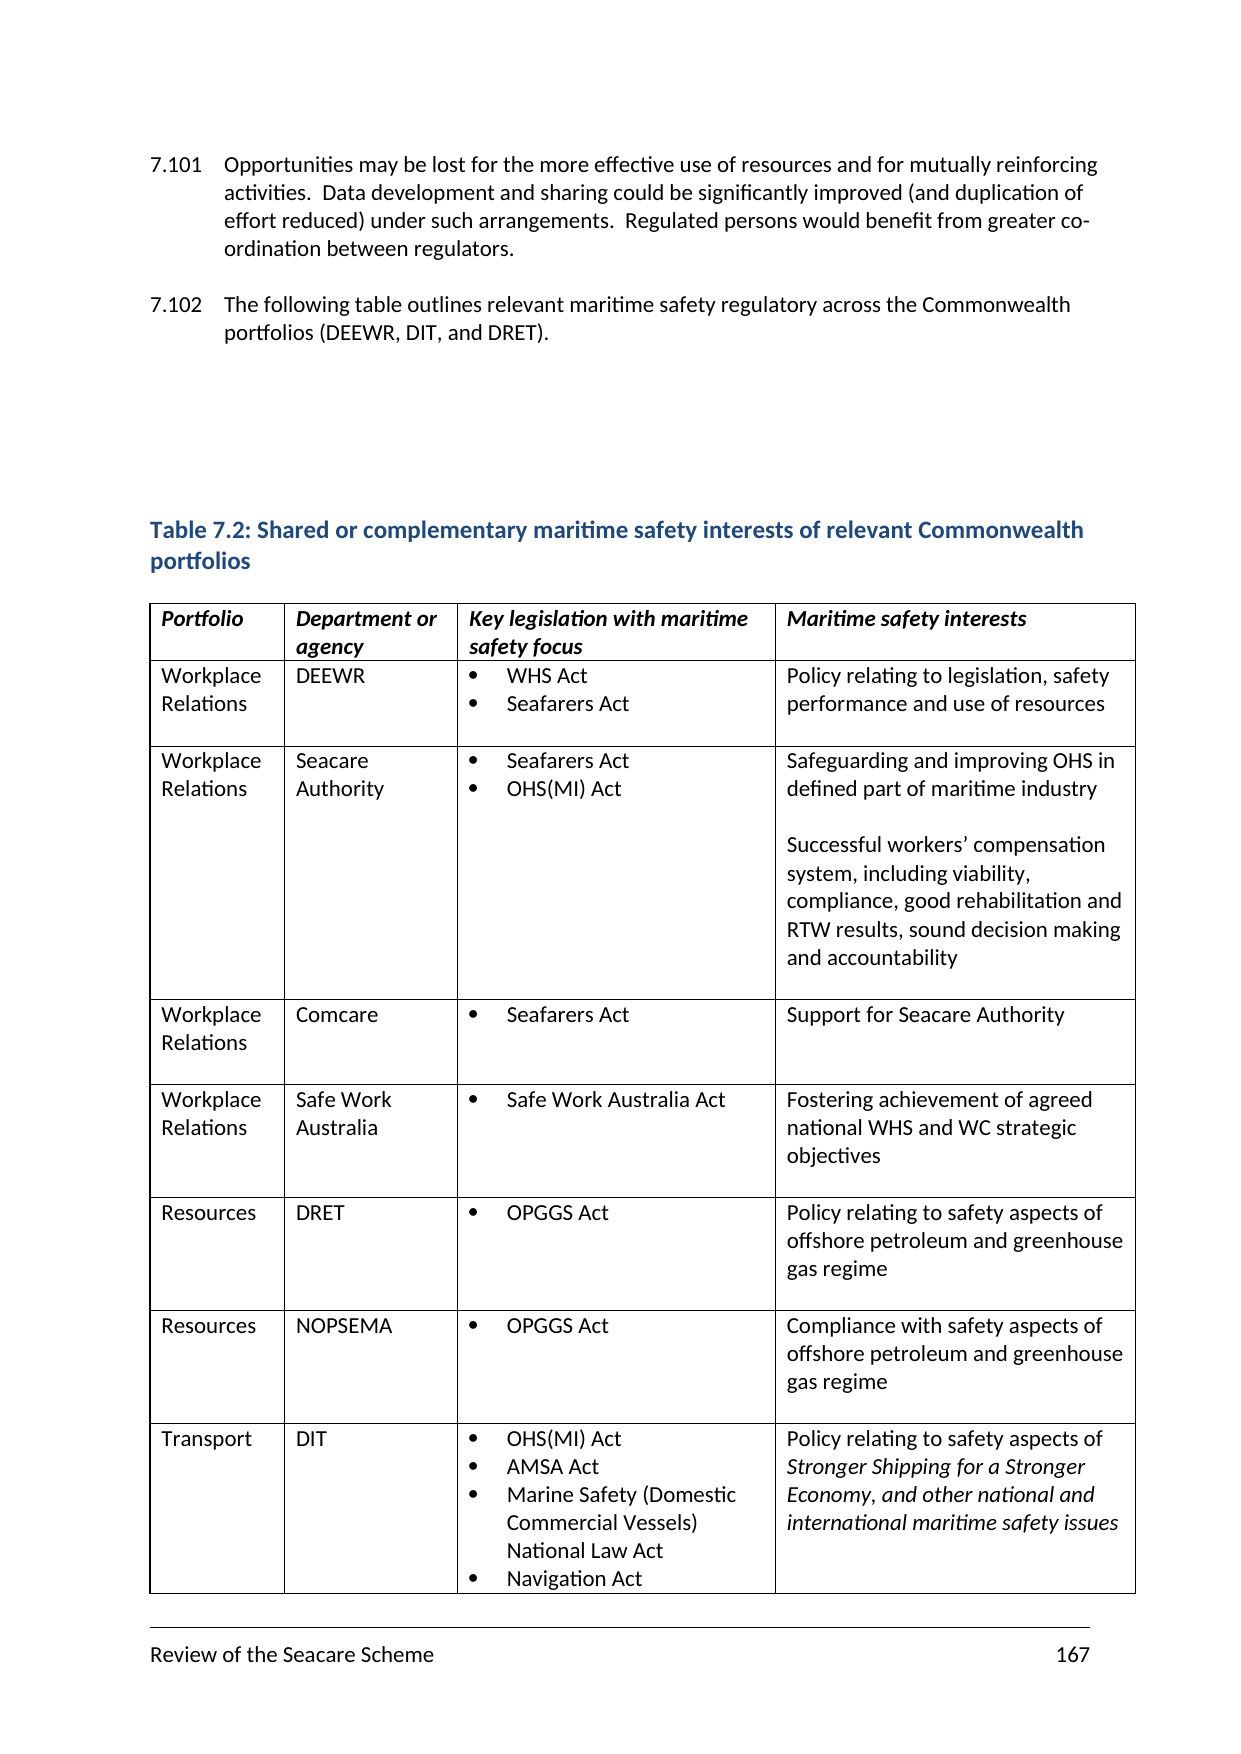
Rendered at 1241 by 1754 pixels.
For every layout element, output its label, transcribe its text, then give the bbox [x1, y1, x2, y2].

table_cell OPGGS Act [458, 1311, 775, 1423]
table_cell Seafarers Act OHS(MI) Act [458, 747, 775, 999]
table_cell NOPSEMA [285, 1311, 457, 1423]
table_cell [458, 1424, 775, 1592]
table_header Department or agency [285, 604, 457, 660]
table_cell Resources [151, 1311, 284, 1423]
table_cell Safeguarding and improving OHS in defined part of maritime industry Successful workers’ compensation system, including viability, compliance, good rehabilitation and RTW results, sound decision making and accountability [776, 747, 1135, 999]
table_cell Transport [151, 1424, 284, 1592]
table_cell Support for Seacare Authority [776, 1000, 1135, 1084]
table_cell DIT [285, 1424, 457, 1592]
table_cell OPGGS Act [458, 1198, 775, 1310]
table_header Maritime safety interests [776, 604, 1135, 660]
table_cell Safe Work Australia [285, 1085, 457, 1197]
table_cell Policy relating to legislation, safety performance and use of resources [776, 661, 1135, 746]
table_cell Seafarers Act [458, 1000, 775, 1084]
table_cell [776, 1424, 1135, 1592]
table_cell WHS Act Seafarers Act [458, 661, 775, 746]
table_cell Resources [151, 1198, 284, 1310]
table_header Portfolio [151, 604, 284, 660]
table_cell Policy relating to safety aspects of offshore petroleum and greenhouse gas regime [776, 1198, 1135, 1310]
table_cell DEEWR [285, 661, 457, 746]
subtitle Table 7.2: Shared or complementary maritime safety interests of relevant Commonwealth portfolios [150, 514, 1090, 575]
table_cell Seacare Authority [285, 747, 457, 999]
table_cell DRET [285, 1198, 457, 1310]
table_cell Comcare [285, 1000, 457, 1084]
table_cell Workplace Relations [151, 661, 284, 746]
table_cell Workplace Relations [151, 747, 284, 999]
table_cell Workplace Relations [151, 1085, 284, 1197]
table_cell Workplace Relations [151, 1000, 284, 1084]
table_header Key legislation with maritime safety focus [458, 604, 775, 660]
list The following table outlines relevant maritime safety regulatory across the Commonwealth portfolios (DEEWR, DIT, and DRET). [150, 290, 1105, 346]
table_cell Fostering achievement of agreed national WHS and WC strategic objectives [776, 1085, 1135, 1197]
list Opportunities may be lost for the more effective use of resources and for mutually reinforcing activities. Data development and sharing could be significantly improved (and duplication of effort reduced) under such arrangements. Regulated persons would benefit from greater co-ordination between regulators. [150, 150, 1105, 262]
table_cell Compliance with safety aspects of offshore petroleum and greenhouse gas regime [776, 1311, 1135, 1423]
table_cell Safe Work Australia Act [458, 1085, 775, 1197]
